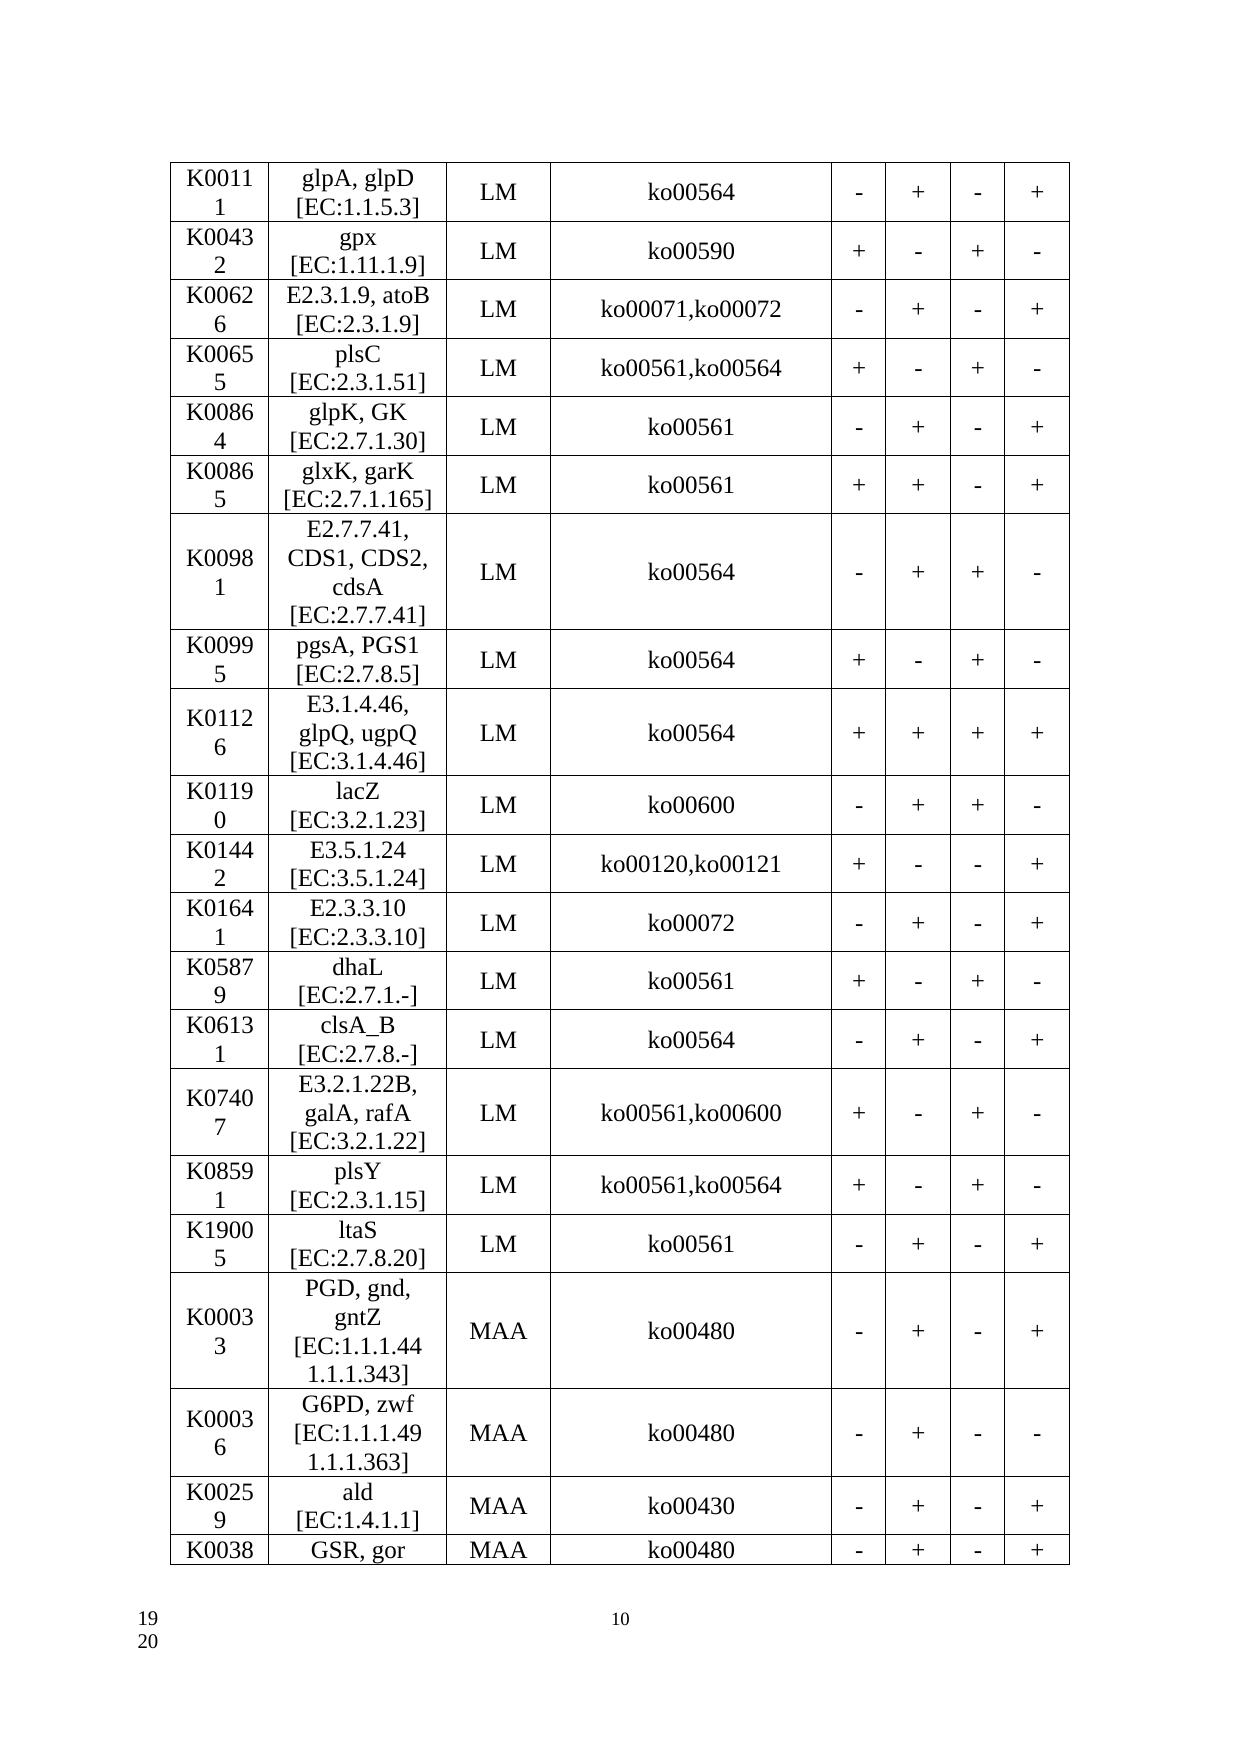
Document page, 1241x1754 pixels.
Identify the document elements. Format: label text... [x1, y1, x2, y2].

table_cell ko00480 [551, 1273, 831, 1388]
table_cell ko00072 [551, 893, 831, 951]
table_cell + [886, 689, 950, 775]
table_cell K07407 [171, 1069, 268, 1155]
table_cell ko00561 [551, 952, 831, 1009]
table_cell - [832, 280, 885, 338]
table_cell glxK, garK [EC:2.7.1.165] [269, 456, 446, 513]
table_cell - [886, 630, 950, 688]
table_cell K00655 [171, 339, 268, 396]
table_cell K19005 [171, 1215, 268, 1272]
table_cell dhaL [EC:2.7.1.-] [269, 952, 446, 1009]
table_cell LM [447, 280, 550, 338]
table_cell LM [447, 952, 550, 1009]
table_cell ko00561,ko00564 [551, 339, 831, 396]
table_cell glpA, glpD [EC:1.1.5.3] [269, 163, 446, 221]
table_cell ltaS [EC:2.7.8.20] [269, 1215, 446, 1272]
table_cell + [886, 776, 950, 834]
table_cell + [1005, 280, 1069, 338]
table_cell pgsA, PGS1 [EC:2.7.8.5] [269, 630, 446, 688]
table_cell lacZ [EC:3.2.1.23] [269, 776, 446, 834]
table_cell + [951, 339, 1004, 396]
table_cell + [886, 1535, 950, 1564]
table_cell + [886, 397, 950, 455]
table_cell - [832, 1273, 885, 1388]
table_cell ko00561 [551, 456, 831, 513]
table_cell K00995 [171, 630, 268, 688]
table_cell + [886, 280, 950, 338]
table_cell - [832, 163, 885, 221]
table_cell + [886, 1477, 950, 1534]
table_cell + [832, 835, 885, 892]
table_cell K00865 [171, 456, 268, 513]
table_cell E3.5.1.24 [EC:3.5.1.24] [269, 835, 446, 892]
table_cell K00036 [171, 1389, 268, 1476]
table_cell ko00564 [551, 514, 831, 629]
table_cell + [832, 222, 885, 279]
table_cell K00259 [171, 1477, 268, 1534]
table_cell + [832, 456, 885, 513]
table_cell - [951, 835, 1004, 892]
table_cell + [1005, 835, 1069, 892]
table_cell K01126 [171, 689, 268, 775]
table_cell - [951, 1273, 1004, 1388]
table_cell - [1005, 1389, 1069, 1476]
table_cell - [951, 397, 1004, 455]
table_cell LM [447, 397, 550, 455]
table_cell + [886, 1010, 950, 1068]
table_cell + [951, 1156, 1004, 1214]
table_cell + [951, 776, 1004, 834]
table_cell K06131 [171, 1010, 268, 1068]
table_cell glpK, GK [EC:2.7.1.30] [269, 397, 446, 455]
table_cell + [1005, 397, 1069, 455]
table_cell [269, 1535, 446, 1564]
table_cell K00626 [171, 280, 268, 338]
table_cell MAA [447, 1535, 550, 1564]
table_cell - [832, 1389, 885, 1476]
table_cell LM [447, 222, 550, 279]
table_cell - [951, 1389, 1004, 1476]
table_cell ko00561 [551, 1215, 831, 1272]
table_cell LM [447, 1156, 550, 1214]
table_cell - [951, 456, 1004, 513]
table_cell ko00564 [551, 1010, 831, 1068]
table_cell K00864 [171, 397, 268, 455]
table_cell + [1005, 1215, 1069, 1272]
table_cell K00981 [171, 514, 268, 629]
table_cell - [951, 163, 1004, 221]
table_cell ko00480 [551, 1535, 831, 1564]
table_cell - [832, 514, 885, 629]
table_cell - [886, 835, 950, 892]
table_cell + [1005, 1010, 1069, 1068]
table_cell E3.2.1.22B, galA, rafA [EC:3.2.1.22] [269, 1069, 446, 1155]
table_cell - [832, 1215, 885, 1272]
table_cell + [1005, 1535, 1069, 1564]
table_cell G6PD, zwf [EC:1.1.1.49 1.1.1.363] [269, 1389, 446, 1476]
table_cell gpx [EC:1.11.1.9] [269, 222, 446, 279]
table_cell + [886, 456, 950, 513]
table_cell ko00561,ko00600 [551, 1069, 831, 1155]
table_cell ko00564 [551, 689, 831, 775]
table_cell K00432 [171, 222, 268, 279]
table_cell + [886, 893, 950, 951]
table_cell - [1005, 514, 1069, 629]
table_cell K00111 [171, 163, 268, 221]
table_cell K00383 [171, 1535, 268, 1564]
table_cell + [886, 514, 950, 629]
table_cell LM [447, 456, 550, 513]
table_cell + [1005, 163, 1069, 221]
table_cell K01190 [171, 776, 268, 834]
table_cell + [832, 1069, 885, 1155]
table_cell LM [447, 163, 550, 221]
table_cell - [886, 339, 950, 396]
table_cell + [886, 1215, 950, 1272]
table_cell MAA [447, 1273, 550, 1388]
table_cell + [951, 630, 1004, 688]
table_cell + [951, 514, 1004, 629]
table_cell + [832, 339, 885, 396]
table_cell ald [EC:1.4.1.1] [269, 1477, 446, 1534]
table_cell E2.3.3.10 [EC:2.3.3.10] [269, 893, 446, 951]
table_cell - [832, 893, 885, 951]
table_cell + [832, 689, 885, 775]
table_cell K00033 [171, 1273, 268, 1388]
table_cell + [832, 630, 885, 688]
table_cell clsA_B [EC:2.7.8.-] [269, 1010, 446, 1068]
table_cell - [1005, 630, 1069, 688]
table_cell ko00120,ko00121 [551, 835, 831, 892]
table_cell ko00480 [551, 1389, 831, 1476]
table_cell PGD, gnd, gntZ [EC:1.1.1.44 1.1.1.343] [269, 1273, 446, 1388]
table_cell K01641 [171, 893, 268, 951]
table_cell ko00600 [551, 776, 831, 834]
table_cell - [886, 1069, 950, 1155]
table_cell ko00564 [551, 163, 831, 221]
table_cell plsC [EC:2.3.1.51] [269, 339, 446, 396]
table_cell + [1005, 456, 1069, 513]
table_cell - [951, 1010, 1004, 1068]
table_cell LM [447, 339, 550, 396]
table_cell plsY [EC:2.3.1.15] [269, 1156, 446, 1214]
table_cell - [951, 280, 1004, 338]
table_cell + [1005, 893, 1069, 951]
table_cell - [1005, 339, 1069, 396]
table_cell - [1005, 222, 1069, 279]
table_cell K08591 [171, 1156, 268, 1214]
table_cell LM [447, 630, 550, 688]
table_cell MAA [447, 1389, 550, 1476]
table_cell + [951, 689, 1004, 775]
table_cell + [886, 163, 950, 221]
table_cell - [1005, 1156, 1069, 1214]
table_cell - [886, 1156, 950, 1214]
table_cell - [1005, 952, 1069, 1009]
table_cell - [832, 776, 885, 834]
table_cell E3.1.4.46, glpQ, ugpQ [EC:3.1.4.46] [269, 689, 446, 775]
table_cell K01442 [171, 835, 268, 892]
table_cell - [832, 1535, 885, 1564]
table_cell + [832, 1156, 885, 1214]
table_cell + [951, 222, 1004, 279]
table_cell LM [447, 835, 550, 892]
table_cell LM [447, 689, 550, 775]
table_cell + [886, 1389, 950, 1476]
table_cell - [832, 1477, 885, 1534]
table_cell LM [447, 776, 550, 834]
table_cell + [1005, 689, 1069, 775]
table_cell LM [447, 893, 550, 951]
table_cell - [832, 1010, 885, 1068]
table_cell E2.7.7.41, CDS1, CDS2, cdsA [EC:2.7.7.41] [269, 514, 446, 629]
table_cell - [951, 1535, 1004, 1564]
table_cell + [1005, 1477, 1069, 1534]
table_cell ko00564 [551, 630, 831, 688]
table_cell - [832, 397, 885, 455]
table_cell + [1005, 1273, 1069, 1388]
table_cell - [886, 952, 950, 1009]
table_cell - [951, 1215, 1004, 1272]
table_cell LM [447, 1010, 550, 1068]
table_cell LM [447, 1069, 550, 1155]
table_cell - [886, 222, 950, 279]
table_cell ko00590 [551, 222, 831, 279]
table_cell ko00430 [551, 1477, 831, 1534]
table_cell ko00561 [551, 397, 831, 455]
table_cell - [1005, 776, 1069, 834]
table_cell MAA [447, 1477, 550, 1534]
table_cell LM [447, 1215, 550, 1272]
table_cell + [951, 1069, 1004, 1155]
table_cell LM [447, 514, 550, 629]
table_cell + [832, 952, 885, 1009]
table_cell + [951, 952, 1004, 1009]
table_cell E2.3.1.9, atoB [EC:2.3.1.9] [269, 280, 446, 338]
table_cell + [886, 1273, 950, 1388]
table_cell - [951, 1477, 1004, 1534]
table_cell ko00561,ko00564 [551, 1156, 831, 1214]
table_cell - [951, 893, 1004, 951]
table_cell K05879 [171, 952, 268, 1009]
table_cell - [1005, 1069, 1069, 1155]
table_cell ko00071,ko00072 [551, 280, 831, 338]
